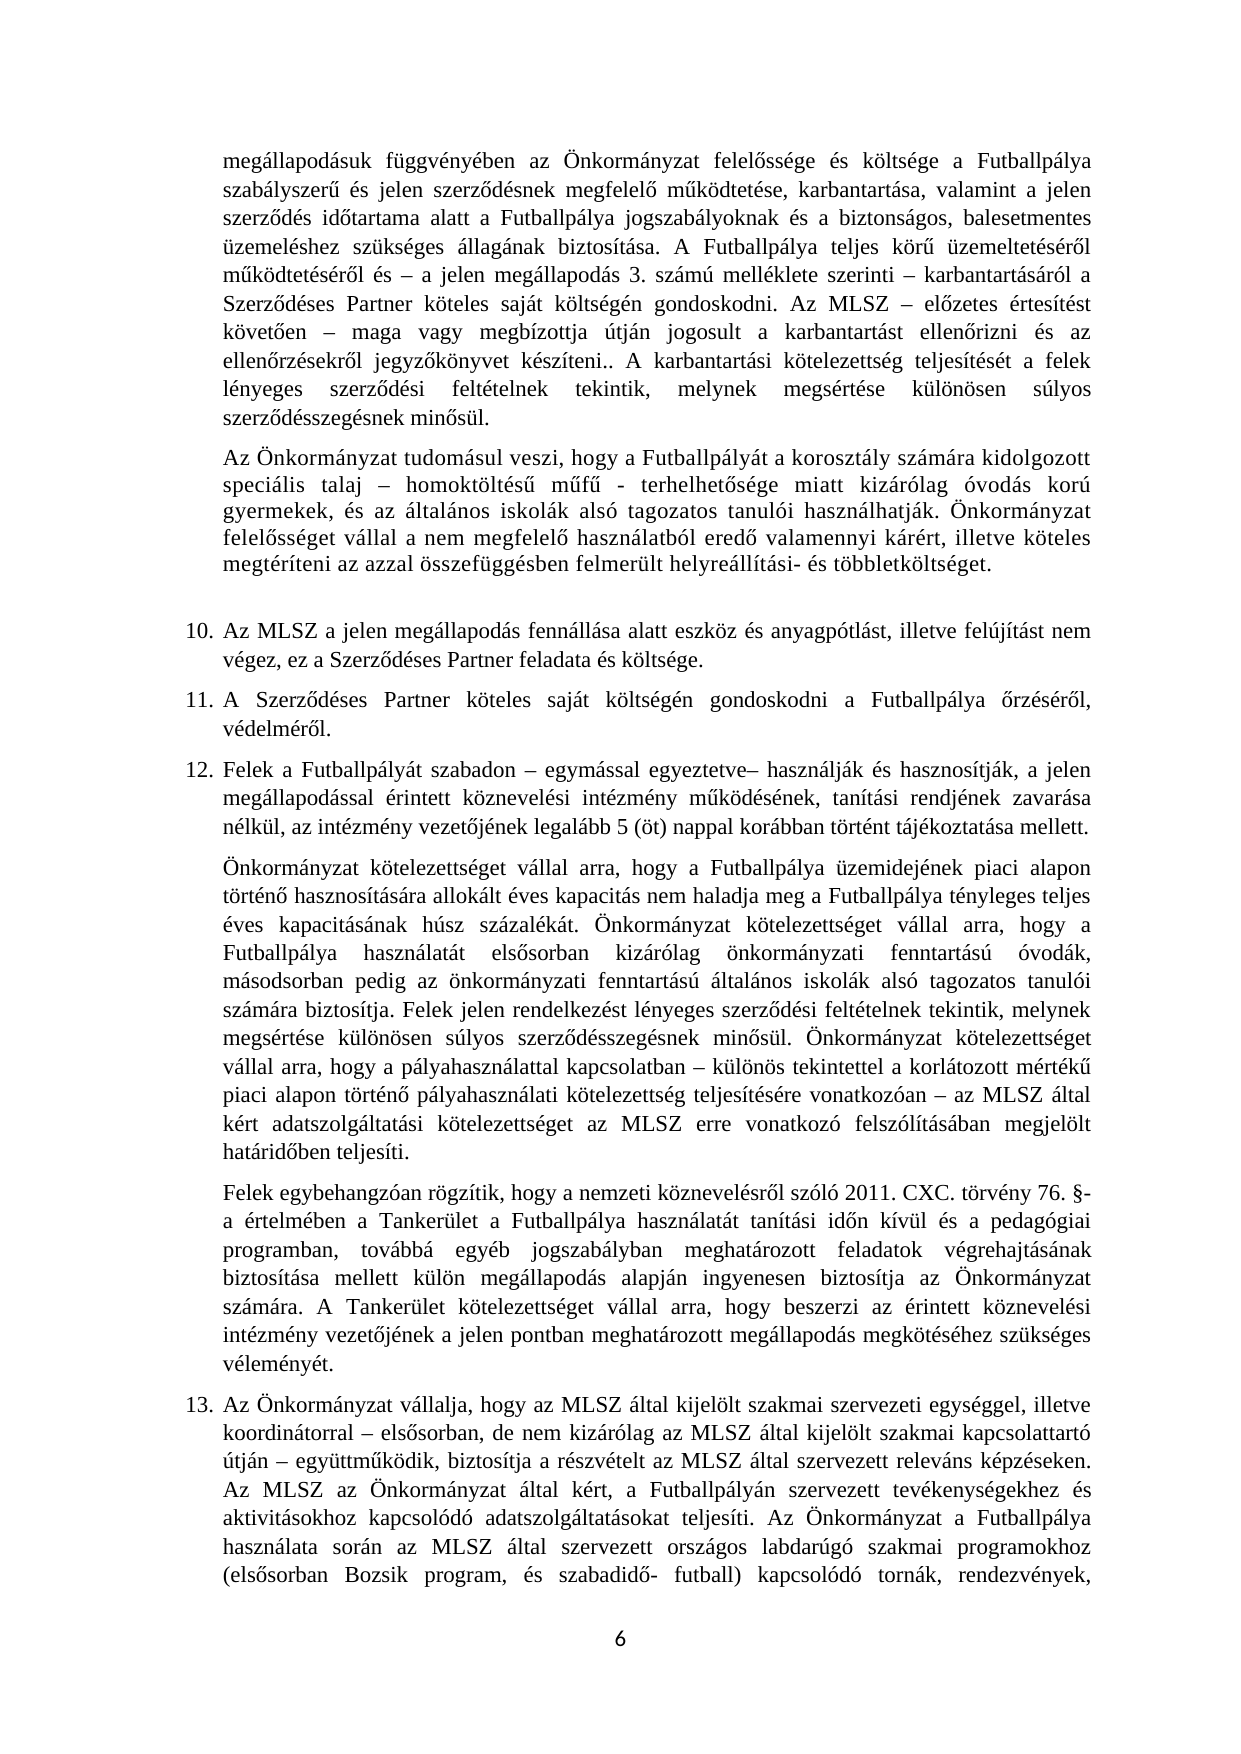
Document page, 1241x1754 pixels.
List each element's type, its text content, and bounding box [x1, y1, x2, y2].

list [185, 1391, 1093, 1588]
list Felek a Futballpályát szabadon – egymással egyeztetve– használják és hasznosítják, a jelen megállapodással érintett köznevelési intézmény működésének, tanítási rendjének zavarása nélkül, az intézmény vezetőjének legalább 5 (öt) nappal korábban történt tájékoztatása mellett. [185, 756, 1093, 839]
list A Szerződéses Partner köteles saját költségén gondoskodni a Futballpálya őrzéséről, védelméről. [185, 687, 1093, 741]
text Felek egybehangzóan rögzítik, hogy a nemzeti köznevelésről szóló 2011. CXC. törvény 76. §-a értelmében a Tankerület a Futballpálya használatát tanítási időn kívül és a pedagógiai programban, továbbá egyéb jogszabályban meghatározott feladatok végrehajtásának biztosítása mellett külön megállapodás alapján ingyenesen biztosítja az Önkormányzat számára. A Tankerület kötelezettséget vállal arra, hogy beszerzi az érintett köznevelési intézmény vezetőjének a jelen pontban meghatározott megállapodás megkötéséhez szükséges véleményét. [223, 1179, 1093, 1376]
text Önkormányzat kötelezettséget vállal arra, hogy a Futballpálya üzemidejének piaci alapon történő hasznosítására allokált éves kapacitás nem haladja meg a Futballpálya tényleges teljes éves kapacitásának húsz százalékát. Önkormányzat kötelezettséget vállal arra, hogy a Futballpálya használatát elsősorban kizárólag önkormányzati fenntartású óvodák, másodsorban pedig az önkormányzati fenntartású általános iskolák alsó tagozatos tanulói számára biztosítja. Felek jelen rendelkezést lényeges szerződési feltételnek tekintik, melynek megsértése különösen súlyos szerződésszegésnek minősül. Önkormányzat kötelezettséget vállal arra, hogy a pályahasználattal kapcsolatban – különös tekintettel a korlátozott mértékű piaci alapon történő pályahasználati kötelezettség teljesítésére vonatkozóan – az MLSZ által kért adatszolgáltatási kötelezettséget az MLSZ erre vonatkozó felszólításában megjelölt határidőben teljesíti. [223, 854, 1093, 1164]
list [185, 148, 1093, 430]
list Az MLSZ a jelen megállapodás fennállása alatt eszköz és anyagpótlást, illetve felújítást nem végez, ez a Szerződéses Partner feladata és költsége. [185, 617, 1093, 672]
text Az Önkormányzat tudomásul veszi, hogy a Futballpályát a korosztály számára kidolgozott speciális talaj – homoktöltésű műfű - terhelhetősége miatt kizárólag óvodás korú gyermekek, és az általános iskolák alsó tagozatos tanulói használhatják. Önkormányzat felelősséget vállal a nem megfelelő használatból eredő valamennyi kárért, illetve köteles megtéríteni az azzal összefüggésben felmerült helyreállítási- és többletköltséget. [223, 444, 1093, 576]
